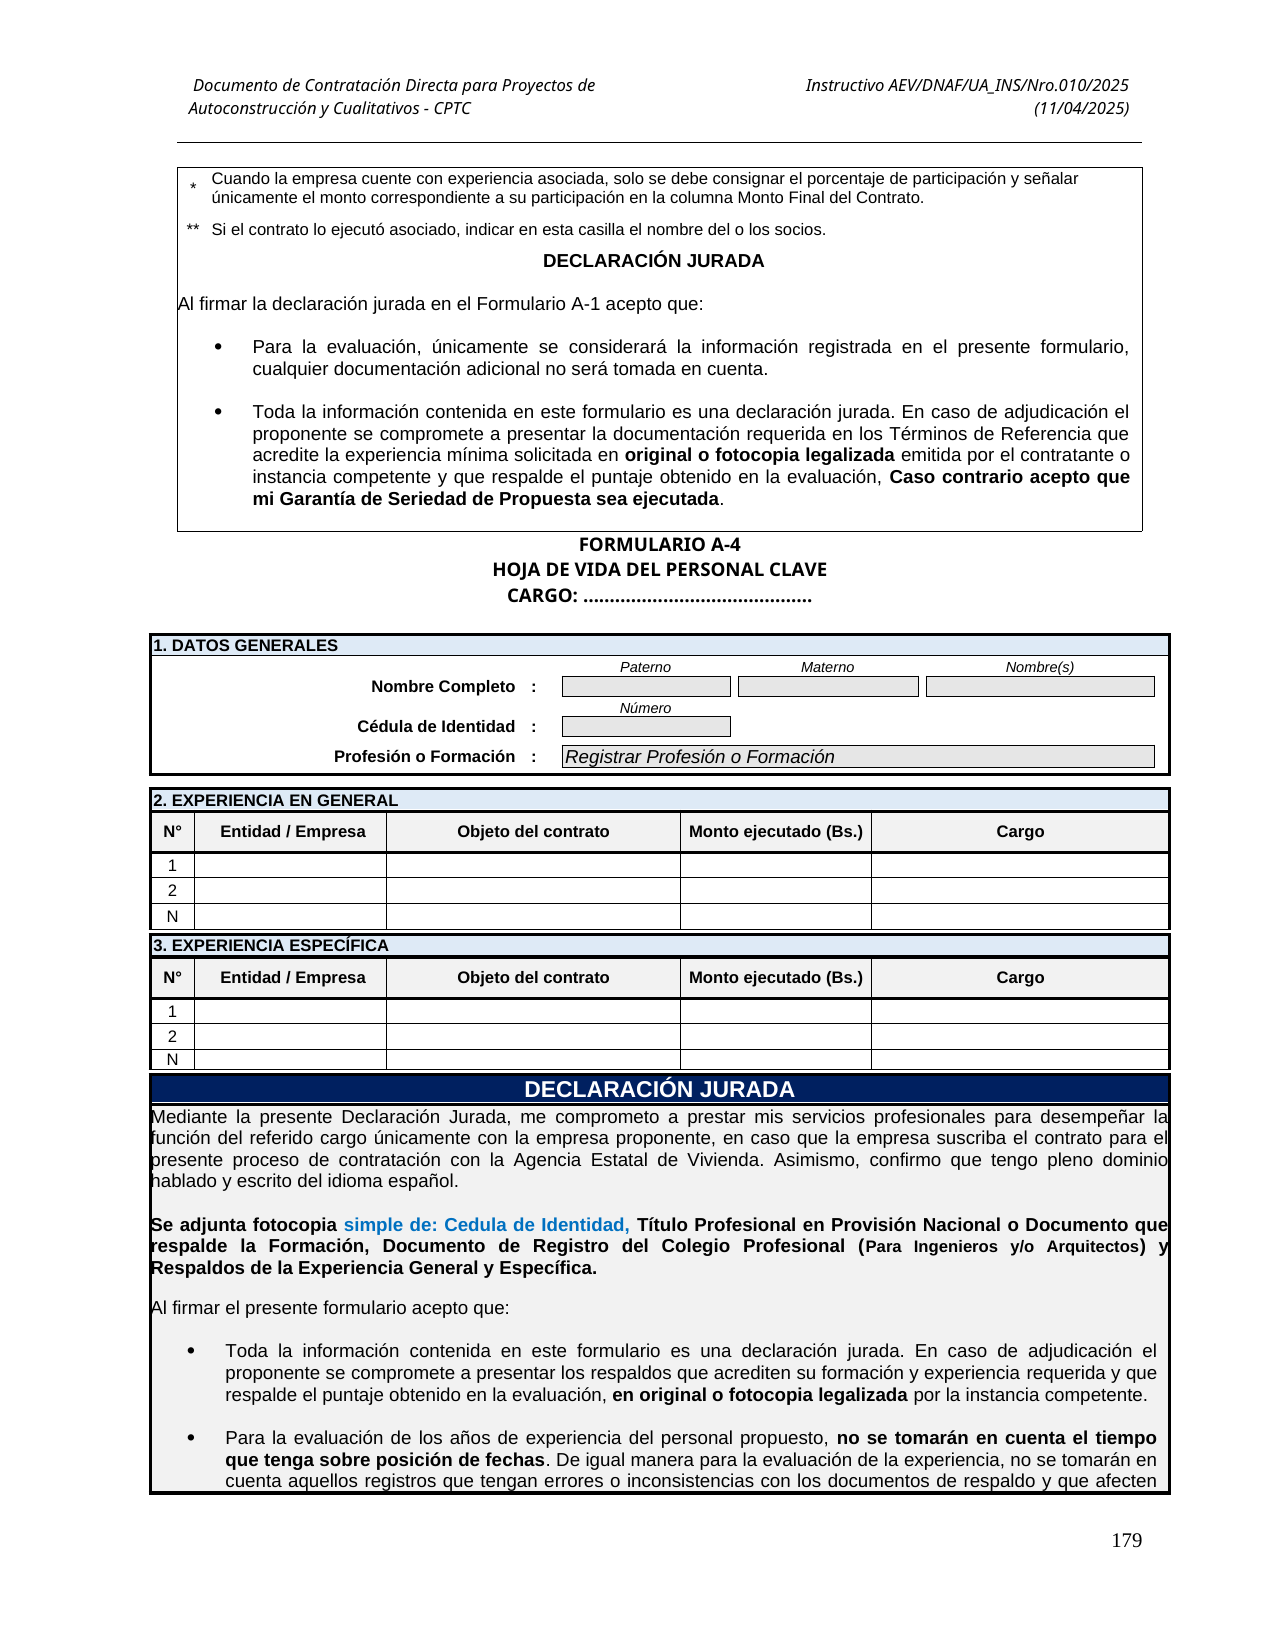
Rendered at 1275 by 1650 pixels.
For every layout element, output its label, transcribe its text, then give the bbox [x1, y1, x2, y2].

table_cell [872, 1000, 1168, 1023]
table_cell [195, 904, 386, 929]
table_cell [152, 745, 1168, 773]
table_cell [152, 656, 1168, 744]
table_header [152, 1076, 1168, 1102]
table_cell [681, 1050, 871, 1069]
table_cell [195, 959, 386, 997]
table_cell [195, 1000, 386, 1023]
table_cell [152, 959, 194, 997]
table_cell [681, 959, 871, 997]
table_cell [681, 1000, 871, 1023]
text CARGO: ……………………………………. [177, 582, 1142, 608]
text HOJA DE VIDA DEL PERSONAL CLAVE [177, 557, 1142, 582]
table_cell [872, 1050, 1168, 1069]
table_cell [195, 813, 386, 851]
text FORMULARIO A-4 [177, 532, 1142, 557]
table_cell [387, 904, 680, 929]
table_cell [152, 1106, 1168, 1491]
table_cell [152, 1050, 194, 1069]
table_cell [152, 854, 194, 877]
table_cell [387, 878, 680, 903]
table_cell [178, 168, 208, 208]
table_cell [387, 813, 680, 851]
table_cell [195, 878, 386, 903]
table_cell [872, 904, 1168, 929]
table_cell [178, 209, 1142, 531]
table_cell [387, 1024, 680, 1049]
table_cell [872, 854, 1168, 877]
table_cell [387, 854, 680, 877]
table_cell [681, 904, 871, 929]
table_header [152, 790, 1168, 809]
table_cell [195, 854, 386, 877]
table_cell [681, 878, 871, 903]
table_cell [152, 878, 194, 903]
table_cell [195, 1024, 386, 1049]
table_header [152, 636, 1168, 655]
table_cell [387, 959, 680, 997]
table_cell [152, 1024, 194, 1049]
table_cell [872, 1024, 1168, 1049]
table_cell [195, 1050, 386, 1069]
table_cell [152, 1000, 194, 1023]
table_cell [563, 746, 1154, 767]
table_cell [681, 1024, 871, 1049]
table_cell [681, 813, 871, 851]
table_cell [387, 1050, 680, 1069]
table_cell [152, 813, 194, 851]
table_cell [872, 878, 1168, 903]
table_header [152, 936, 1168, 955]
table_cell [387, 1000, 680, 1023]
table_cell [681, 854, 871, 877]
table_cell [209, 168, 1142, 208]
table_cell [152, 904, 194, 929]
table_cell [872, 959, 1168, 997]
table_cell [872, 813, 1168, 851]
